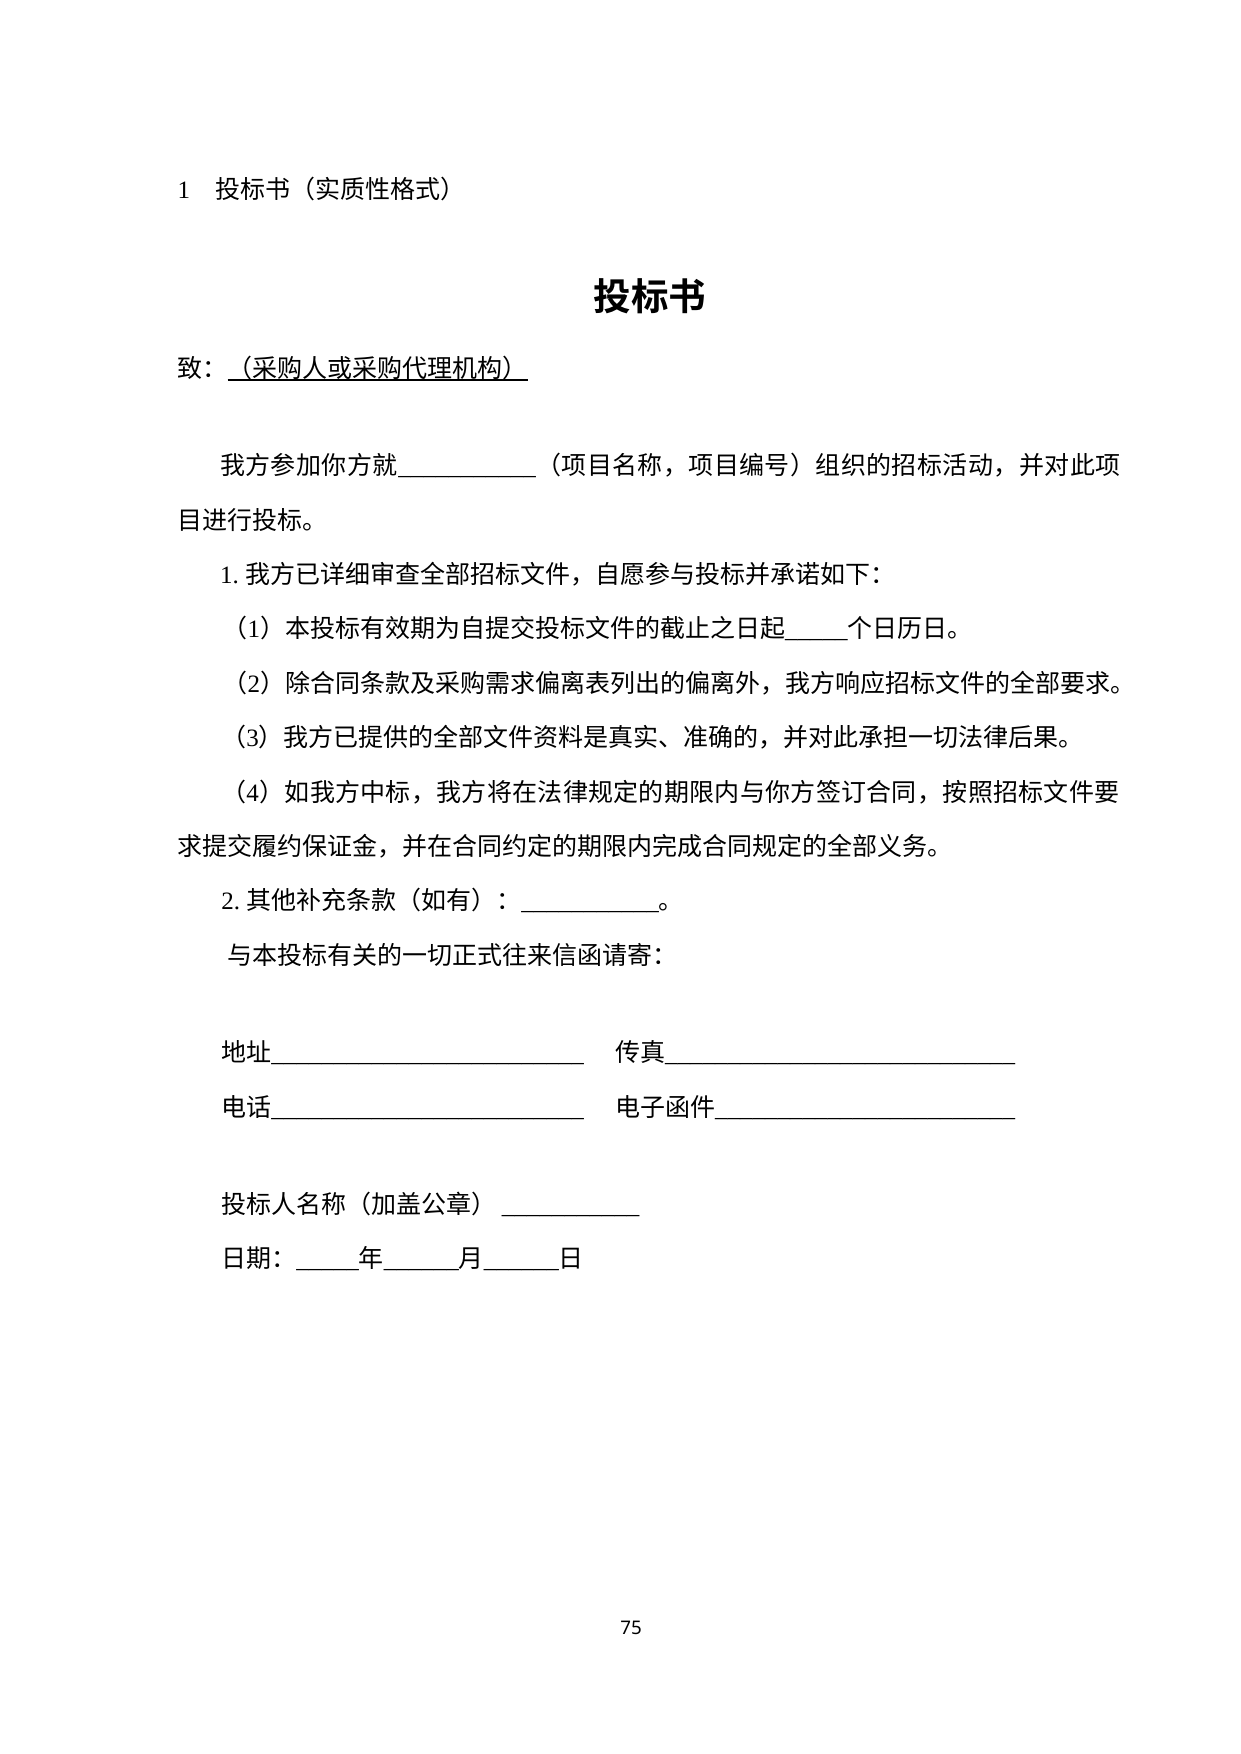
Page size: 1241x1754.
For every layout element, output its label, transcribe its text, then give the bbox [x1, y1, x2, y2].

text （3）我方已提供的全部文件资料是真实、准确的，并对此承担一切法律后果。 [177, 718, 1122, 754]
text 2. 其他补充条款（如有）：___________。 [221, 881, 1122, 917]
text 地址_________________________ 传真____________________________ [221, 1033, 1122, 1069]
text 投标人名称（加盖公章） ___________ [221, 1184, 1122, 1221]
text 与本投标有关的一切正式往来信函请寄： [177, 935, 1122, 971]
text 致：（采购人或采购代理机构） [177, 348, 1122, 384]
text 电话_________________________ 电子函件________________________ [221, 1087, 1122, 1123]
text 我方参加你方就___________（项目名称，项目编号）组织的招标活动，并对此项目进行投标。 [177, 446, 1122, 536]
text （2）除合同条款及采购需求偏离表列出的偏离外，我方响应招标文件的全部要求。 [215, 663, 1122, 699]
text 1. 我方已详细审查全部招标文件，自愿参与投标并承诺如下： [177, 554, 1122, 591]
text （4）如我方中标，我方将在法律规定的期限内与你方签订合同，按照招标文件要求提交履约保证金，并在合同约定的期限内完成合同规定的全部义务。 [177, 772, 1122, 863]
text 投标书 [177, 267, 1122, 321]
list 投标书（实质性格式） [177, 169, 1122, 206]
text 日期：_____年______月______日 [221, 1239, 1122, 1275]
text （1）本投标有效期为自提交投标文件的截止之日起_____个日历日。 [215, 609, 1122, 645]
